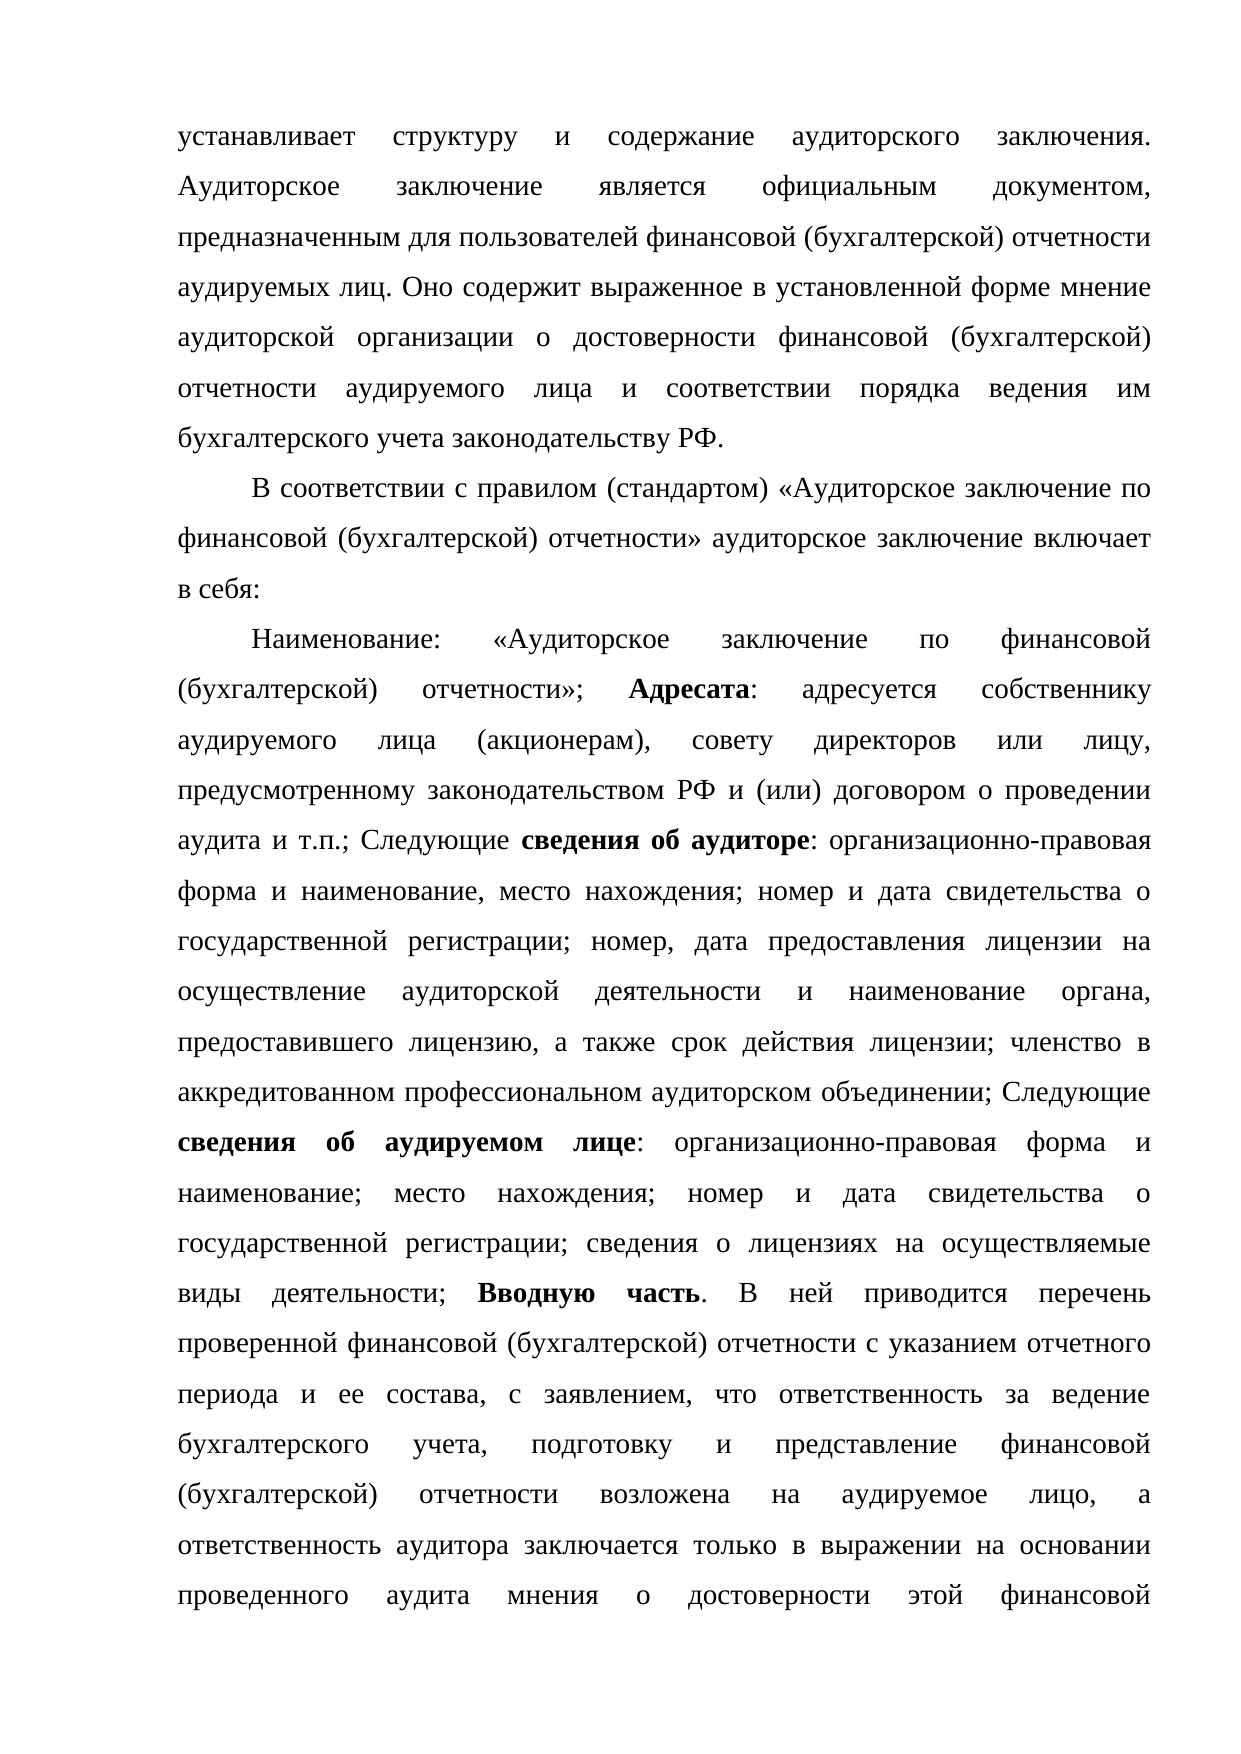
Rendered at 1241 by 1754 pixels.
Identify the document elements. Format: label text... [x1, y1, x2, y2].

text В соответствии с правилом (стандартом) «Аудиторское заключение по финансовой (бухгалтерской) отчетности» аудиторское заключение включает в себя: [177, 470, 1152, 604]
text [177, 118, 1152, 453]
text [177, 621, 1152, 1611]
